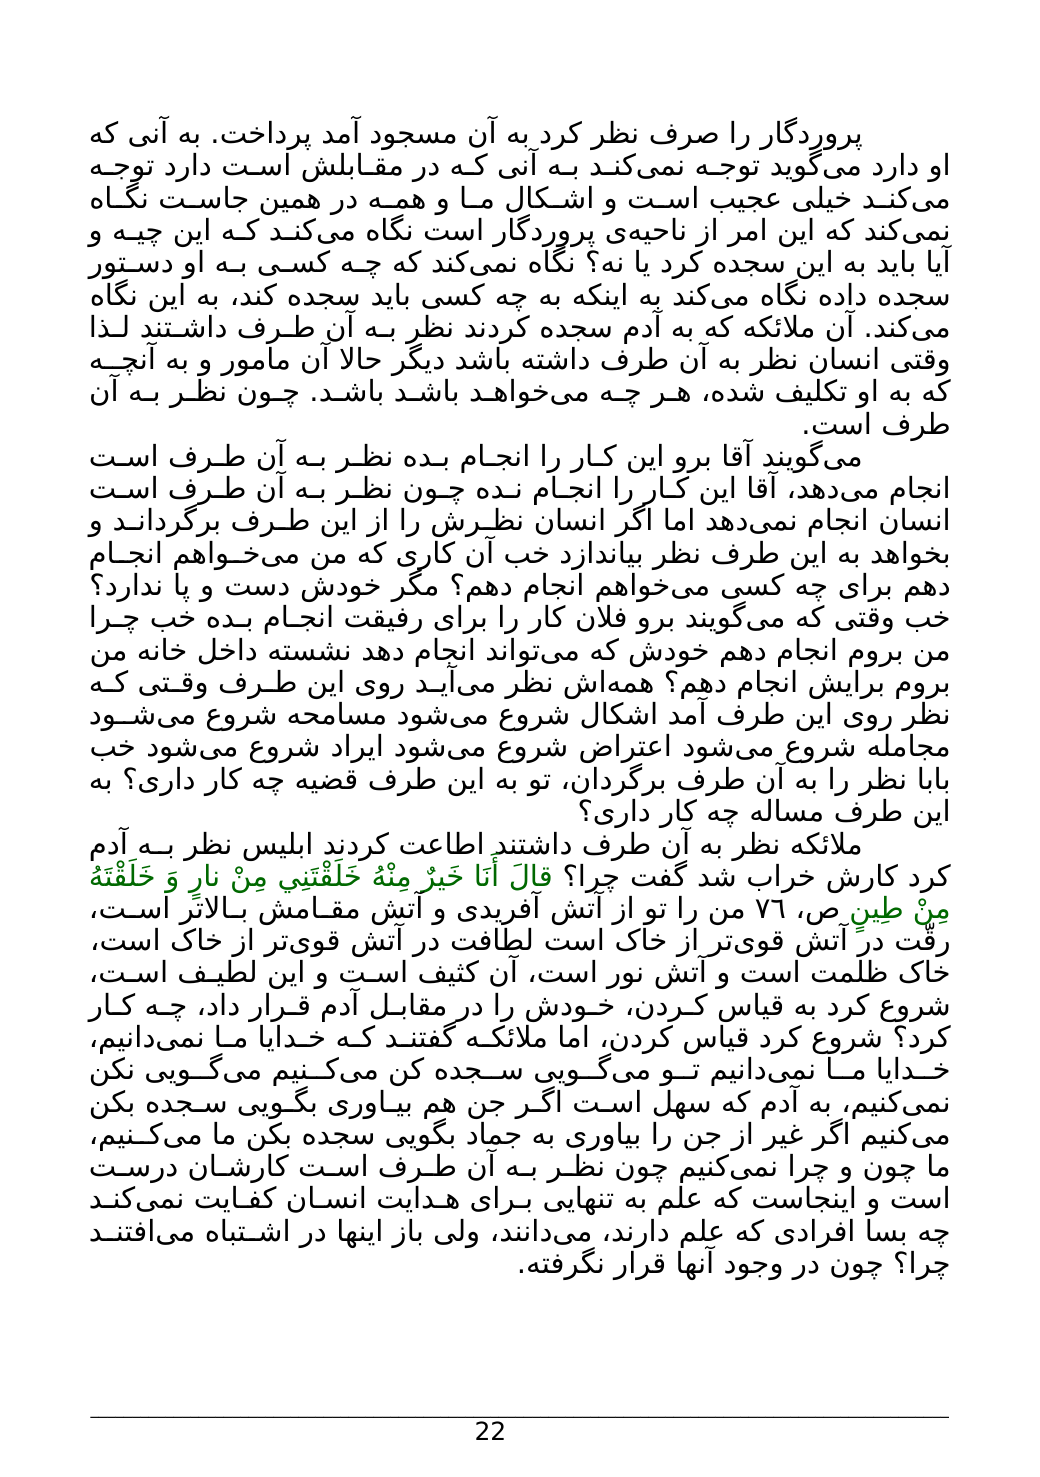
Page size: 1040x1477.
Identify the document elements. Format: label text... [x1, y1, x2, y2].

text می‌گویند آقا برو این کار را انجام بده نظر به آن طرف است انجام می‌دهد، آقا این کار را انجام نده چون نظر به آن طرف است انسان انجام نمی‌دهد اما اگر انسان نظرش را از این طرف برگرداند و بخواهد به این طرف نظر بیاندازد خب آن کاری که من می‌خواهم انجام دهم برای چه کسی می‌خواهم انجام دهم؟ مگر خودش دست و پا ندارد؟ خب وقتی که می‌گویند برو فلان کار را برای رفیقت انجام بده خب چرا من بروم انجام دهم خودش که می‌تواند انجام دهد نشسته داخل خانه من بروم برایش انجام دهم؟ همه‌اش نظر می‌آید روی این طرف وقتی که نظر روی این طرف آمد اشکال شروع می‌شود مسامحه شروع می‌شود مجامله شروع می‌شود اعتراض شروع می‌شود ایراد شروع می‌شود خب بابا نظر را به آن طرف برگردان، تو به این طرف قضیه چه کار داری؟ به این طرف مساله چه کار داری؟ [89, 441, 951, 828]
text پروردگار را صرف نظر کرد به آن مسجود آمد پرداخت. به آنی که او دارد می‌گوید توجه نمی‌کند به آنی که در مقابلش است دارد توجه می‌کند خیلی عجیب است و اشکال ما و همه در همین جاست نگاه نمی‌کند که این امر از ناحیه‌ی پروردگار است نگاه می‌کند که این چیه و آیا باید به این سجده کرد یا نه؟ نگاه نمی‌کند که چه کسی به او دستور سجده داده نگاه می‌کند به اینکه به چه کسی باید سجده کند، به این نگاه می‌کند. آن ملائکه که به آدم سجده کردند نظر به آن طرف داشتند لذا وقتی انسان نظر به آن طرف داشته باشد دیگر حالا آن مامور و به آنچه که به او تکلیف شده، هر چه می‌خواهد باشد باشد. چون نظر به آن طرف است. [89, 118, 951, 441]
text ملائکه نظر به آن طرف داشتند اطاعت کردند ابلیس نظر به آدم کرد کارش خراب شد گفت چرا؟ قالَ أَنَا خَيرٌ مِنْهُ خَلَقْتَنِي مِنْ نارٍ وَ خَلَقْتَهُ مِنْ طِينٍ‌ ص، ٧٦ من را تو از آتش آفریدی و آتش مقامش بالاتر است، رقّت در آتش قوی‌تر از خاک است لطافت در آتش قوی‌تر از خاک است، خاک ظلمت است و آتش نور است، آن کثیف است و این لطیف است، شروع کرد به قیاس کردن، خودش را در مقابل آدم قرار داد، چه کار کرد؟ شروع کرد قیاس کردن، اما ملائکه گفتند که خدایا ما نمی‌دانیم، خدایا ما نمی‌دانیم تو می‌گویی سجده کن می‌کنیم می‌گویی نکن نمی‌کنیم، به آدم که سهل است اگر جن هم بیاوری بگویی سجده بکن می‌کنیم اگر غیر از جن را بیاوری به جماد بگویی سجده بکن ما می‌کنیم، ما چون و چرا نمی‌کنیم چون نظر به آن طرف است کارشان درست است و اینجاست که علم به تنهایی برای هدایت انسان کفایت نمی‌کند چه بسا افرادی که علم دارند، می‌دانند، ولی باز اینها در اشتباه می‌افتند چرا؟ چون در وجود آنها قرار نگرفته. [89, 828, 951, 1280]
